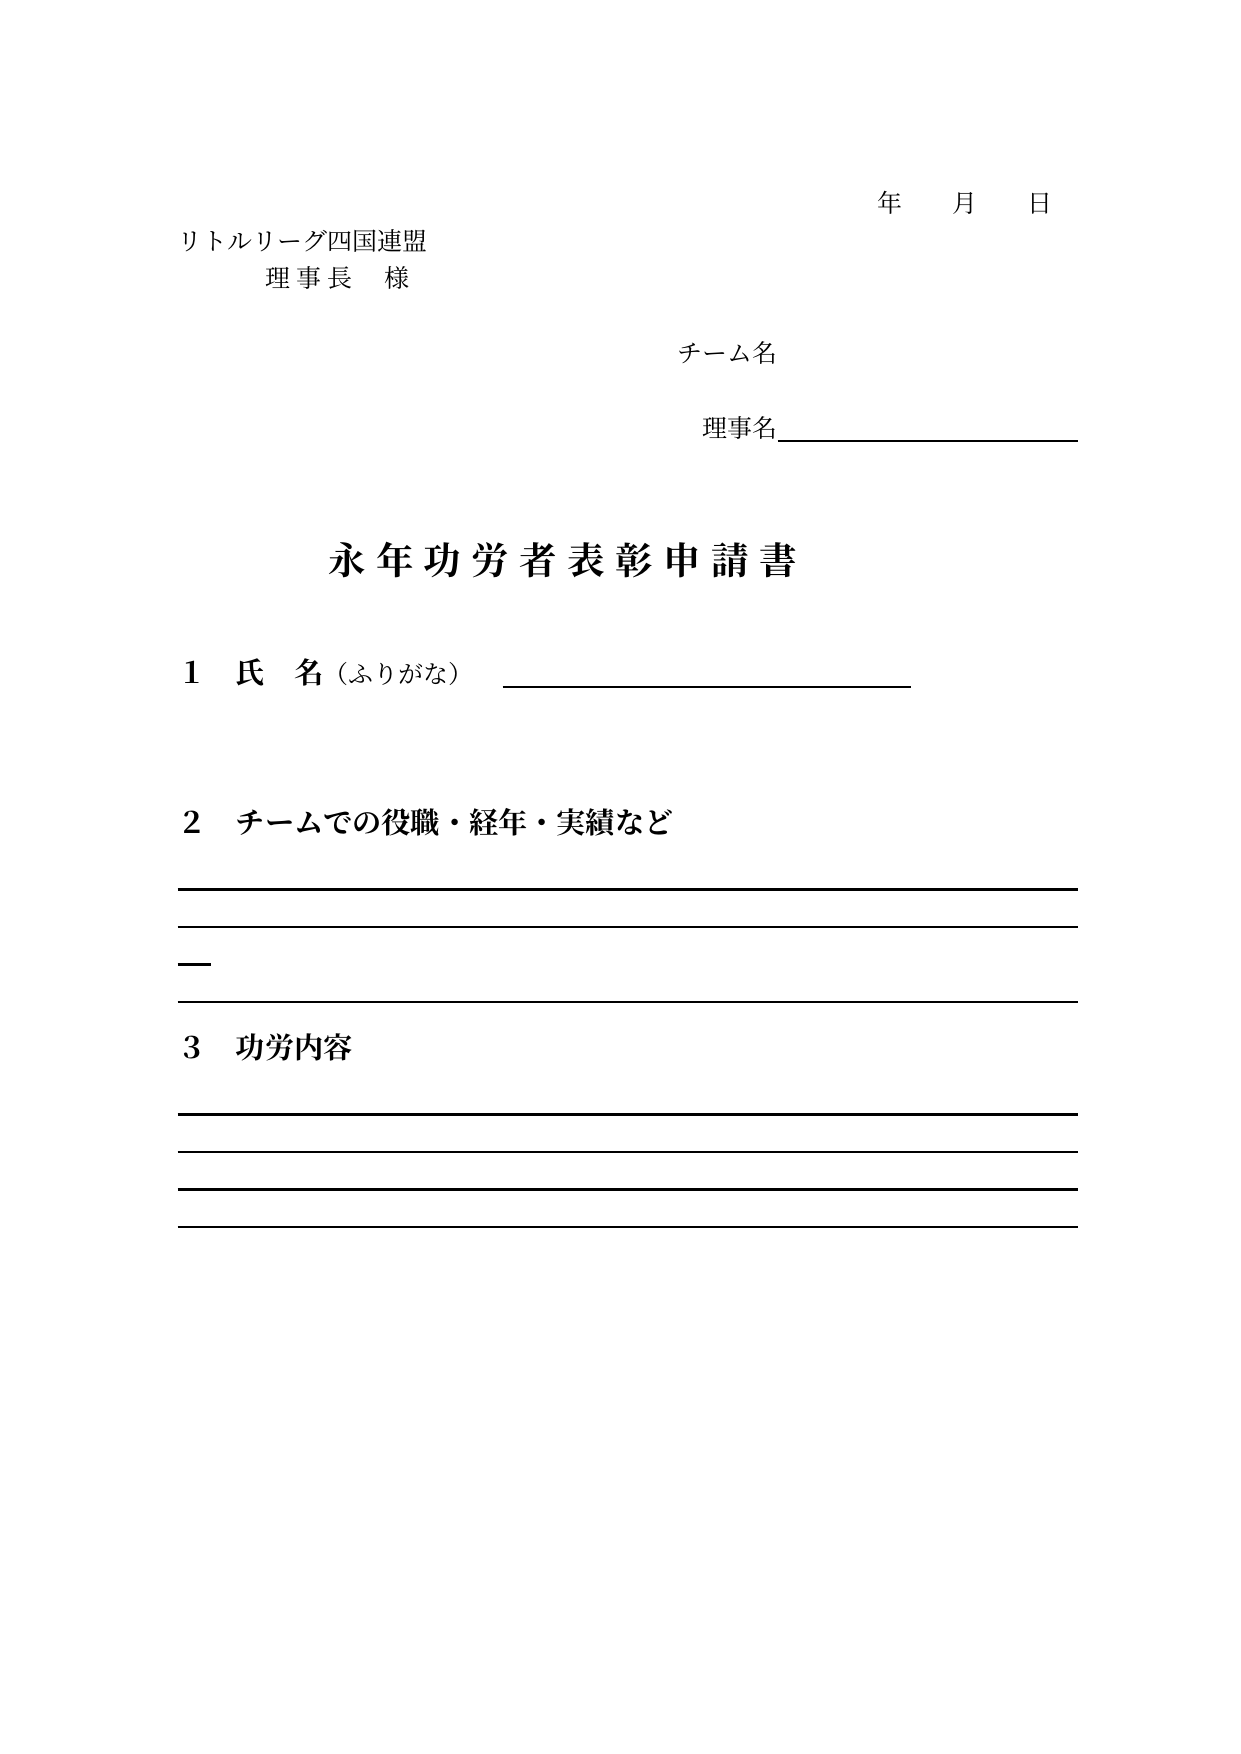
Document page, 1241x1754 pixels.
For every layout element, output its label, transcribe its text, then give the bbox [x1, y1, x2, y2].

text リトルリーグ四国連盟 [177, 221, 1092, 258]
text チーム名 [177, 333, 1092, 371]
text １ 氏 名（ふりがな） [177, 633, 1092, 708]
text ３ 功労内容 [177, 1008, 1092, 1083]
text 理 事 長 様 [177, 258, 1092, 296]
text 年 月 日 [177, 183, 1092, 221]
text ２ チームでの役職・経年・実績など [177, 783, 1092, 858]
text 永年功労者表彰申請書 [328, 521, 1092, 596]
text 理事名 [177, 408, 1092, 446]
